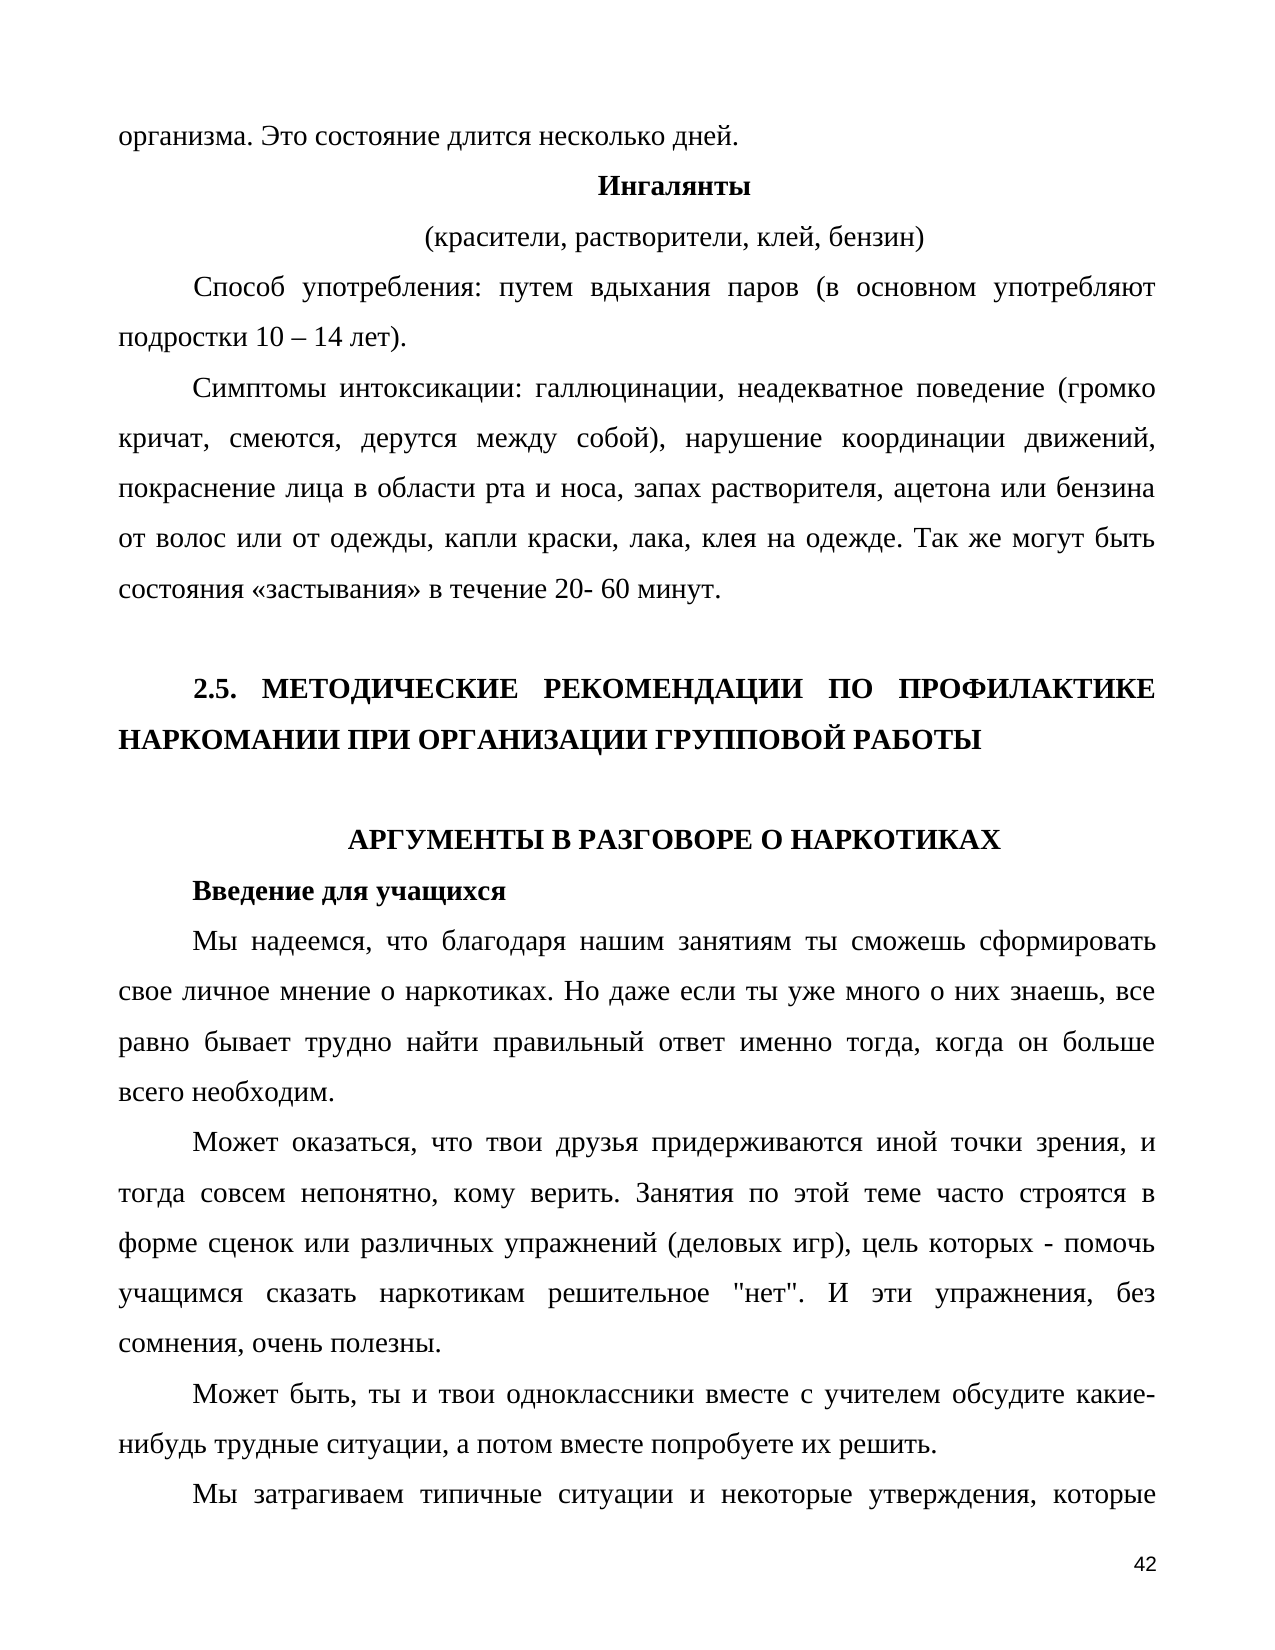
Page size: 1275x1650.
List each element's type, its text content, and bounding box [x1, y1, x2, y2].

text Ингалянты [118, 168, 1157, 202]
text (красители, растворители, клей, бензин) [118, 219, 1157, 252]
text Симптомы интоксикации: галлюцинации, неадекватное поведение (громко кричат, смеются, дерутся между собой), нарушение координации движений, покраснение лица в области рта и носа, запах растворителя, ацетона или бензина от волос или от одежды, капли краски, лака, клея на одежде. Так же могут быть состояния «застывания» в течение 20- 60 минут. [118, 370, 1157, 604]
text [118, 1477, 1157, 1510]
text Аргументы в разговоре о наркотиках [118, 822, 1157, 856]
text Мы надеемся, что благодаря нашим занятиям ты сможешь сформировать свое личное мнение о наркотиках. Но даже если ты уже много о них знаешь, все равно бывает трудно найти правильный ответ именно тогда, когда он больше всего необходим. [118, 923, 1157, 1108]
text Может быть, ты и твои одноклассники вместе с учителем обсудите какие-нибудь трудные ситуации, а потом вместе попробуете их решить. [118, 1376, 1157, 1460]
text Может оказаться, что твои друзья придерживаются иной точки зрения, и тогда совсем непонятно, кому верить. Занятия по этой теме часто строятся в форме сценок или различных упражнений (деловых игр), цель которых - помочь учащимся сказать наркотикам решительное "нет". И эти упражнения, без сомнения, очень полезны. [118, 1124, 1157, 1359]
text 2.5. Методические рекомендации по профилактике наркомании при организации групповой работы [118, 672, 1157, 755]
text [118, 118, 1157, 152]
text Способ употребления: путем вдыхания паров (в основном употребляют подростки 10 – 14 лет). [118, 269, 1157, 353]
text Введение для учащихся [118, 873, 1157, 906]
